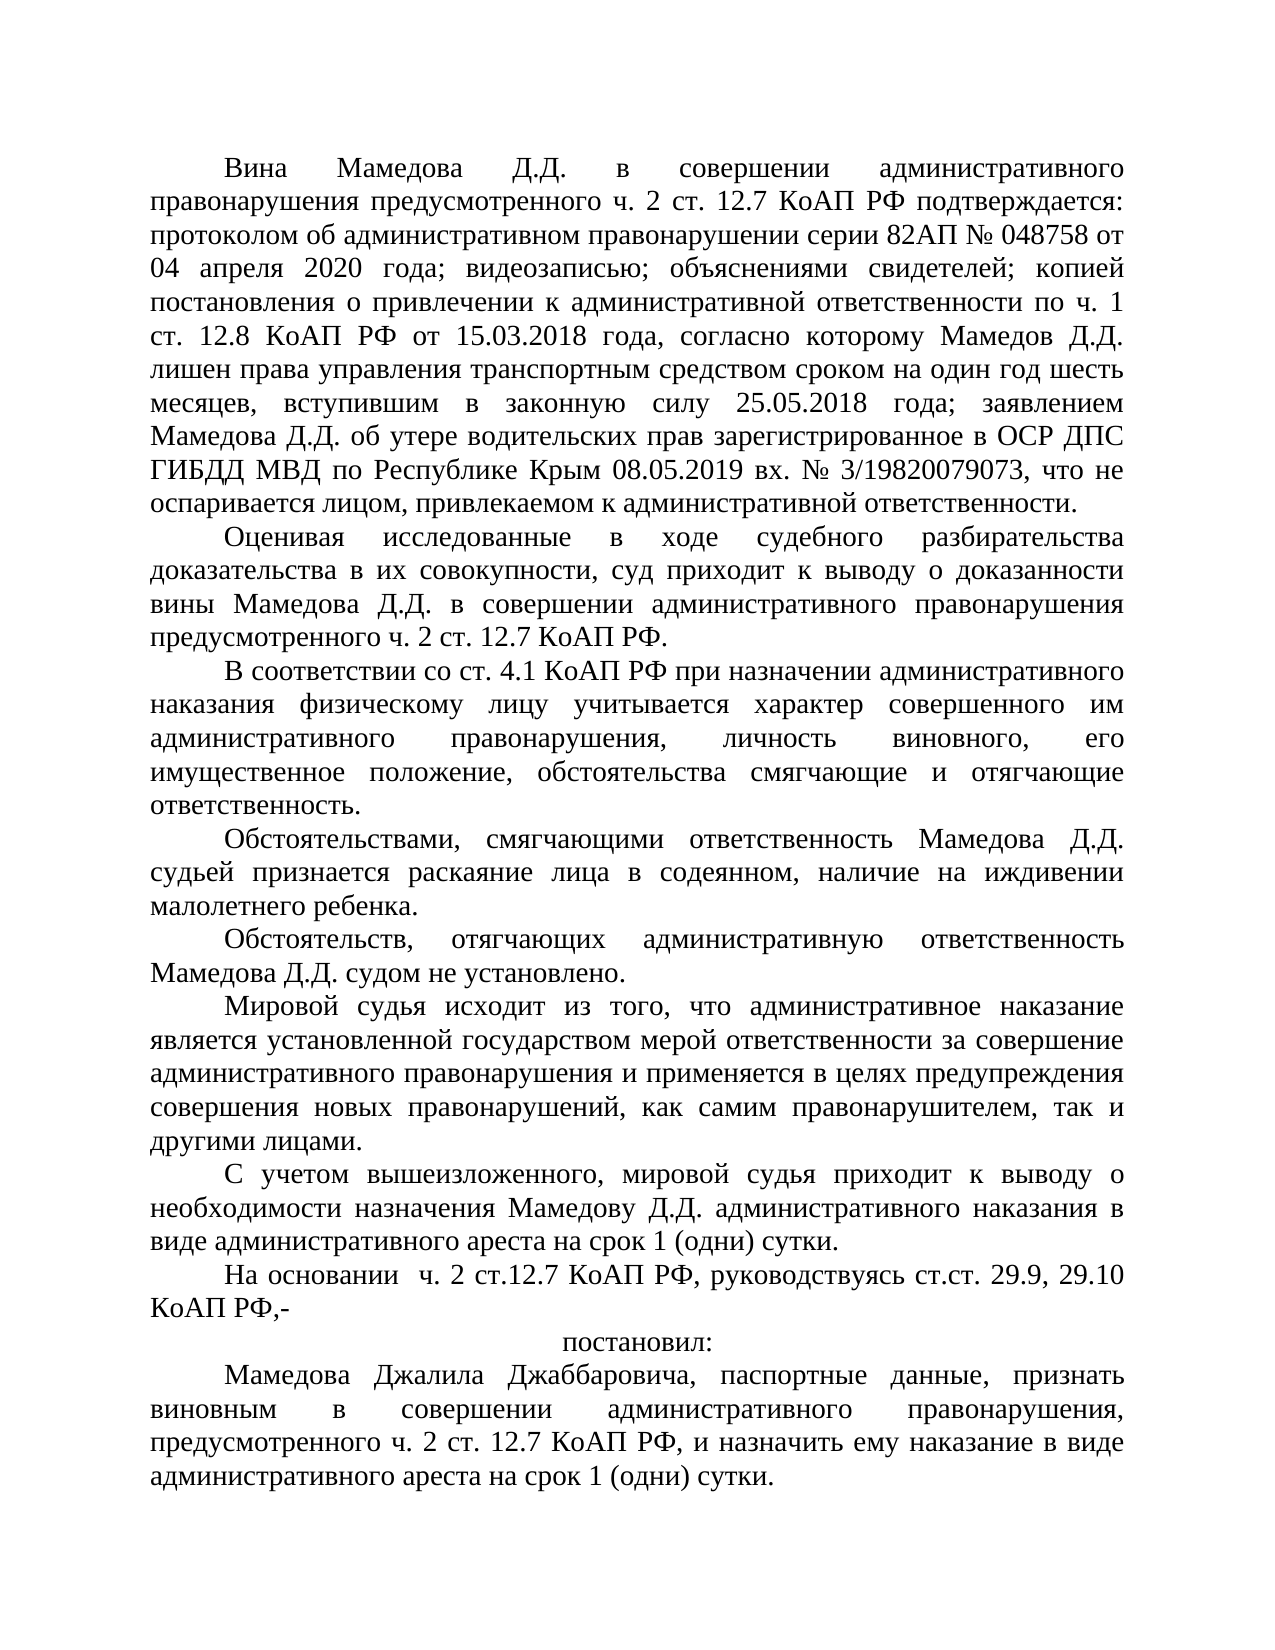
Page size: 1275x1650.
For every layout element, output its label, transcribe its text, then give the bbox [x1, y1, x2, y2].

text Оценивая исследованные в ходе судебного разбирательства доказательства в их совокупности, суд приходит к выводу о доказанности вины Мамедова Д.Д. в совершении административного правонарушения предусмотренного ч. 2 ст. 12.7 КоАП РФ. [150, 519, 1125, 653]
text Мамедова Джалила Джаббаровича, паспортные данные, признать виновным в совершении административного правонарушения, предусмотренного ч. 2 ст. 12.7 КоАП РФ, и назначить ему наказание в виде административного ареста на срок 1 (одни) сутки. [150, 1357, 1125, 1492]
text На основании ч. 2 ст.12.7 КоАП РФ, руководствуясь ст.ст. 29.9, 29.10 КоАП РФ,- [150, 1257, 1125, 1324]
text Обстоятельствами, смягчающими ответственность Мамедова Д.Д. судьей признается раскаяние лица в содеянном, наличие на иждивении малолетнего ребенка. [150, 821, 1125, 921]
text постановил: [150, 1324, 1125, 1357]
text С учетом вышеизложенного, мировой судья приходит к выводу о необходимости назначения Мамедову Д.Д. административного наказания в виде административного ареста на срок 1 (одни) сутки. [150, 1156, 1125, 1257]
text Мировой судья исходит из того, что административное наказание является установленной государством мерой ответственности за совершение административного правонарушения и применяется в целях предупреждения совершения новых правонарушений, как самим правонарушителем, так и другими лицами. [150, 988, 1125, 1156]
text В соответствии со ст. 4.1 КоАП РФ при назначении административного наказания физическому лицу учитывается характер совершенного им административного правонарушения, личность виновного, его имущественное положение, обстоятельства смягчающие и отягчающие ответственность. [150, 653, 1125, 821]
text Обстоятельств, отягчающих административную ответственность Мамедова Д.Д. судом не установлено. [150, 921, 1125, 988]
text Вина Мамедова Д.Д. в совершении административного правонарушения предусмотренного ч. 2 ст. 12.7 КоАП РФ подтверждается: протоколом об административном правонарушении серии 82АП № 048758 от 04 апреля 2020 года; видеозаписью; объяснениями свидетелей; копией постановления о привлечении к административной ответственности по ч. 1 ст. 12.8 КоАП РФ от 15.03.2018 года, согласно которому Мамедов Д.Д. лишен права управления транспортным средством сроком на один год шесть месяцев, вступившим в законную силу 25.05.2018 года; заявлением Мамедова Д.Д. об утере водительских прав зарегистрированное в ОСР ДПС ГИБДД МВД по Республике Крым 08.05.2019 вх. № 3/19820079073, что не оспаривается лицом, привлекаемом к административной ответственности. [150, 150, 1125, 519]
